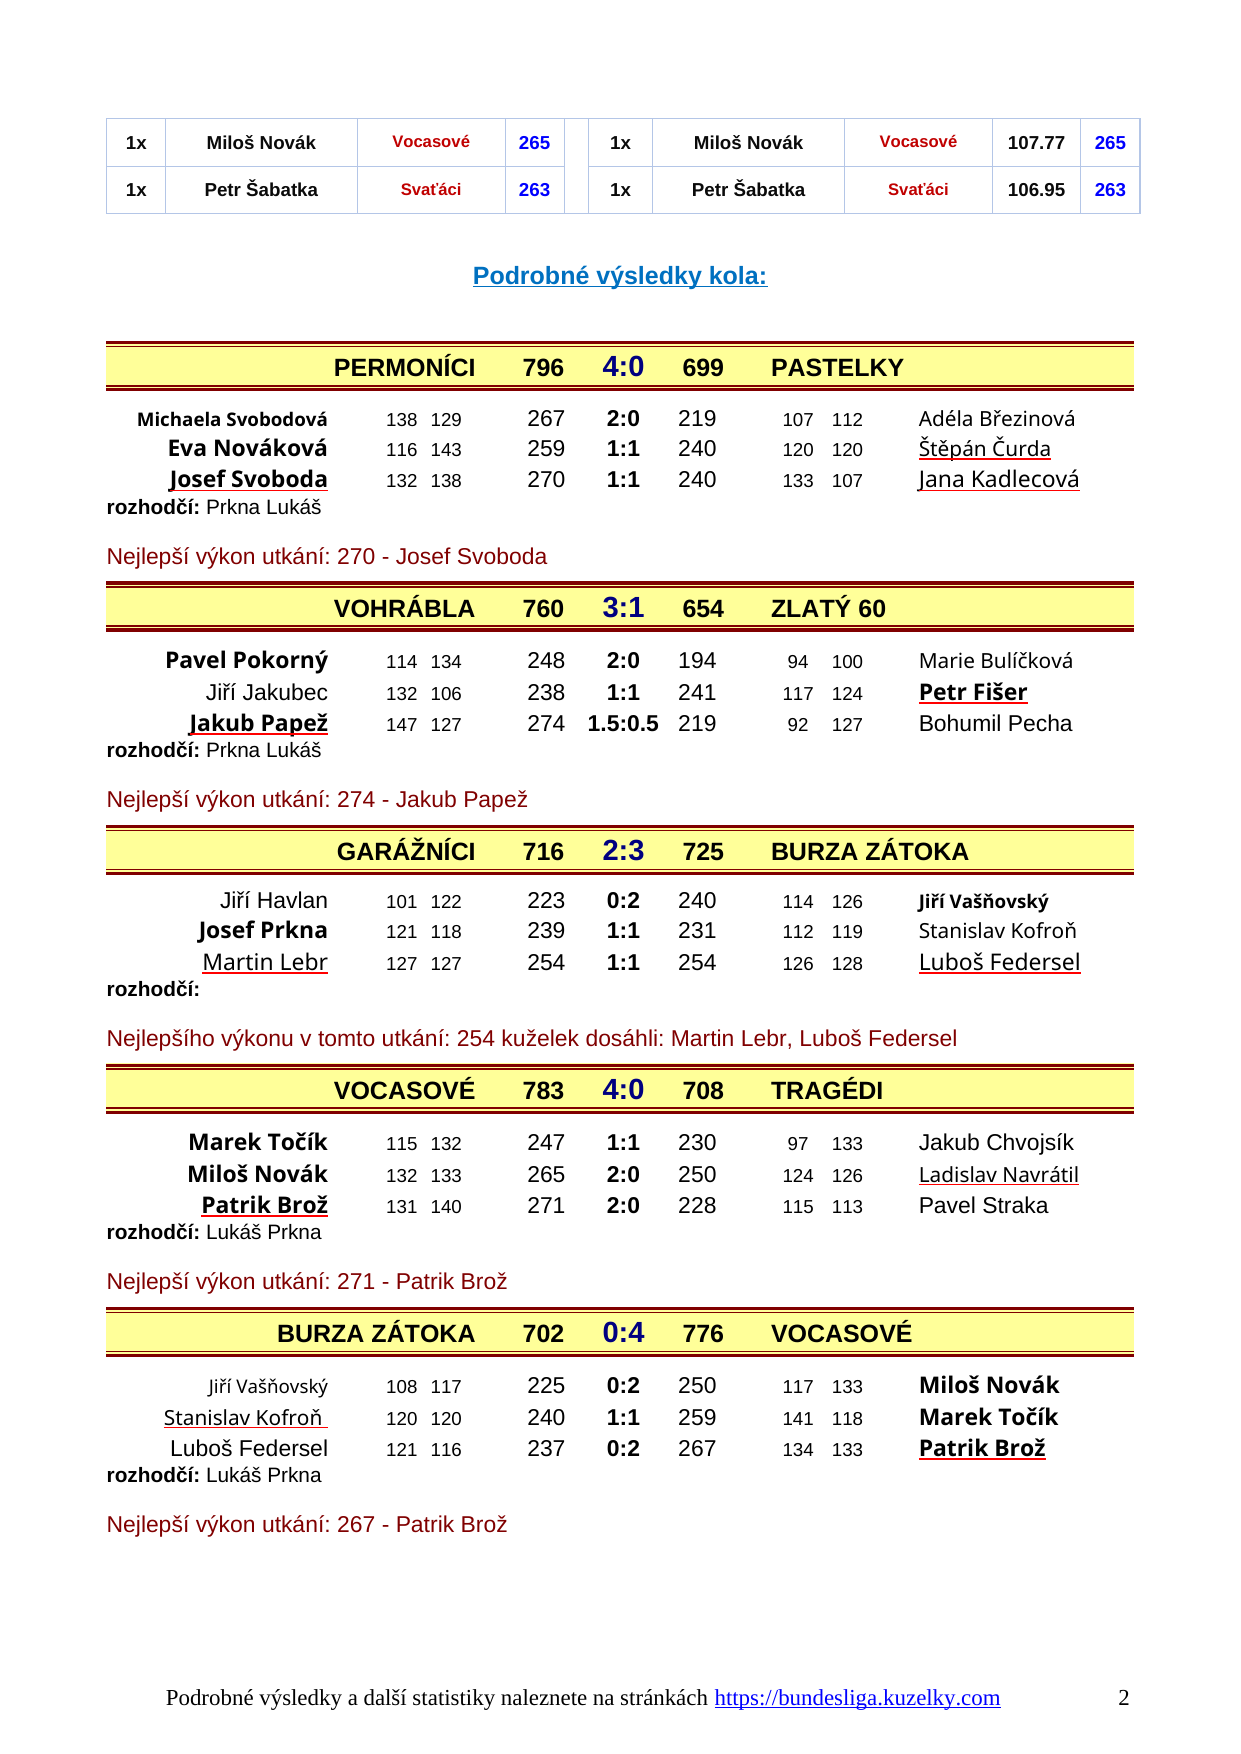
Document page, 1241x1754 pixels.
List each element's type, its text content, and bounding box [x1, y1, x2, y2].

text rozhodčí: Prkna Lukáš [106, 738, 1134, 762]
text Jiří Havlan 101 122 223 0:2 240 114 126 Jiří Vašňovský [106, 887, 1134, 914]
text rozhodčí: Lukáš Prkna [106, 1220, 1134, 1244]
table_cell 107.77 [993, 119, 1080, 166]
text rozhodčí: [106, 977, 1134, 1001]
text Michaela Svobodová 138 129 267 2:0 219 107 112 Adéla Březinová [106, 404, 1134, 432]
table_cell Petr Šabatka [653, 167, 844, 213]
table_cell Vocasové [358, 119, 505, 166]
table_cell 265 [1081, 119, 1139, 166]
table_cell Svaťáci [845, 167, 992, 213]
text Nejlepší výkon utkání: 271 - Patrik Brož [106, 1268, 1134, 1294]
text Josef Prkna 121 118 239 1:1 231 112 119 Stanislav Kofroň [106, 914, 1134, 946]
table_cell Miloš Novák [653, 119, 844, 166]
text Stanislav Kofroň 120 120 240 1:1 259 141 118 Marek Točík [106, 1401, 1134, 1432]
text rozhodčí: Prkna Lukáš [106, 495, 1134, 519]
table_cell Svaťáci [358, 167, 505, 213]
text Patrik Brož 131 140 271 2:0 228 115 113 Pavel Straka [106, 1189, 1134, 1220]
table_cell 106.95 [993, 167, 1080, 213]
text Eva Nováková 116 143 259 1:1 240 120 120 Štěpán Čurda [106, 432, 1134, 463]
table_cell Petr Šabatka [166, 167, 357, 213]
text Podrobné výsledky kola: [94, 261, 1145, 290]
text Nejlepší výkon utkání: 274 - Jakub Papež [106, 786, 1134, 812]
text Martin Lebr 127 127 254 1:1 254 126 128 Luboš Federsel [106, 946, 1134, 977]
table_cell 265 [506, 119, 564, 166]
text Jiří Vašňovský 108 117 225 0:2 250 117 133 Miloš Novák [106, 1369, 1134, 1401]
text rozhodčí: Lukáš Prkna [106, 1463, 1134, 1487]
table_cell 263 [506, 167, 564, 213]
text Josef Svoboda 132 138 270 1:1 240 133 107 Jana Kadlecová [106, 463, 1134, 495]
text Jiří Jakubec 132 106 238 1:1 241 117 124 Petr Fišer [106, 675, 1134, 707]
text Vocasové 783 4:0 708 Tragédi [106, 1070, 1134, 1107]
table_cell 1x [107, 119, 165, 166]
text Garážníci 716 2:3 725 Burza Zátoka [106, 831, 1134, 869]
text Pavel Pokorný 114 134 248 2:0 194 94 100 Marie Bulíčková [106, 644, 1134, 675]
text Permoníci 796 4:0 699 Pastelky [106, 347, 1134, 385]
table_cell 1x [589, 119, 652, 166]
table_cell Miloš Novák [166, 119, 357, 166]
table_cell 263 [1081, 167, 1139, 213]
text Nejlepší výkon utkání: 270 - Josef Svoboda [106, 543, 1134, 569]
table_cell Vocasové [845, 119, 992, 166]
text Nejlepší výkon utkání: 267 - Patrik Brož [106, 1511, 1134, 1537]
text Marek Točík 115 132 247 1:1 230 97 133 Jakub Chvojsík [106, 1126, 1134, 1157]
text Nejlepšího výkonu v tomto utkání: 254 kuželek dosáhli: Martin Lebr, Luboš Federsel [106, 1025, 1134, 1051]
text Jakub Papež 147 127 274 1.5:0.5 219 92 127 Bohumil Pecha [106, 707, 1134, 738]
text Luboš Federsel 121 116 237 0:2 267 134 133 Patrik Brož [106, 1432, 1134, 1463]
text Vohrábla 760 3:1 654 Zlatý 60 [106, 588, 1134, 625]
text Miloš Novák 132 133 265 2:0 250 124 126 Ladislav Navrátil [106, 1157, 1134, 1189]
text Burza Zátoka 702 0:4 776 Vocasové [106, 1313, 1134, 1351]
table_cell 1x [589, 167, 652, 213]
table_cell 1x [107, 167, 165, 213]
